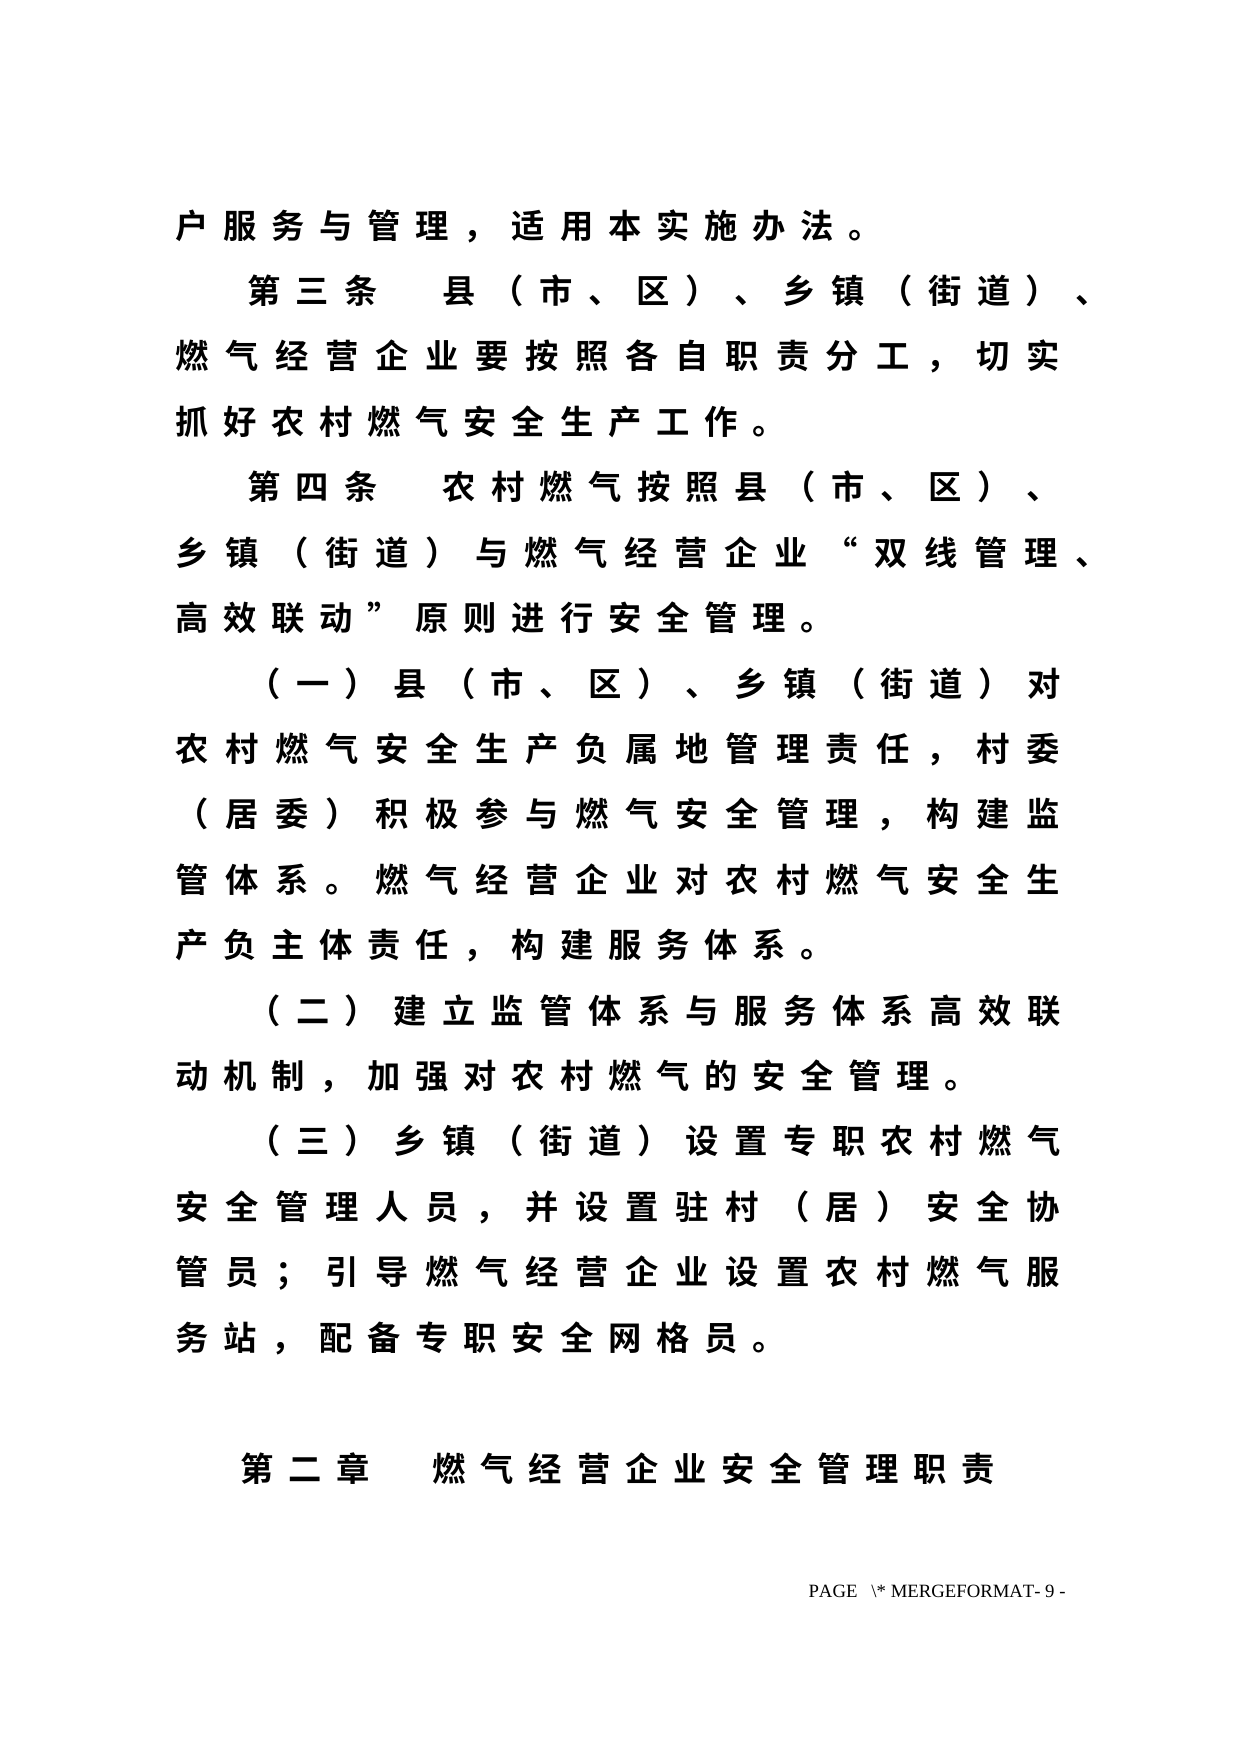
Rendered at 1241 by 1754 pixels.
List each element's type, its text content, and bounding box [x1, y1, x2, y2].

text （一）县（市、区）、乡镇（街道）对农村燃气安全生产负属地管理责任，村委（居委）积极参与燃气安全管理，构建监管体系。燃气经营企业对农村燃气安全生产负主体责任，构建服务体系。 [175, 649, 1075, 976]
text （三）乡镇（街道）设置专职农村燃气安全管理人员，并设置驻村（居）安全协管员；引导燃气经营企业设置农村燃气服务站，配备专职安全网格员。 [175, 1107, 1075, 1368]
text 第四条 农村燃气按照县（市、区）、乡镇（街道）与燃气经营企业“双线管理、高效联动”原则进行安全管理。 [175, 452, 1075, 649]
text 第二章 燃气经营企业安全管理职责 [175, 1434, 1075, 1499]
text 第三条 县（市、区）、乡镇（街道）、燃气经营企业要按照各自职责分工，切实抓好农村燃气安全生产工作。 [175, 256, 1075, 452]
text （二）建立监管体系与服务体系高效联动机制，加强对农村燃气的安全管理。 [175, 976, 1075, 1107]
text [175, 191, 1075, 256]
